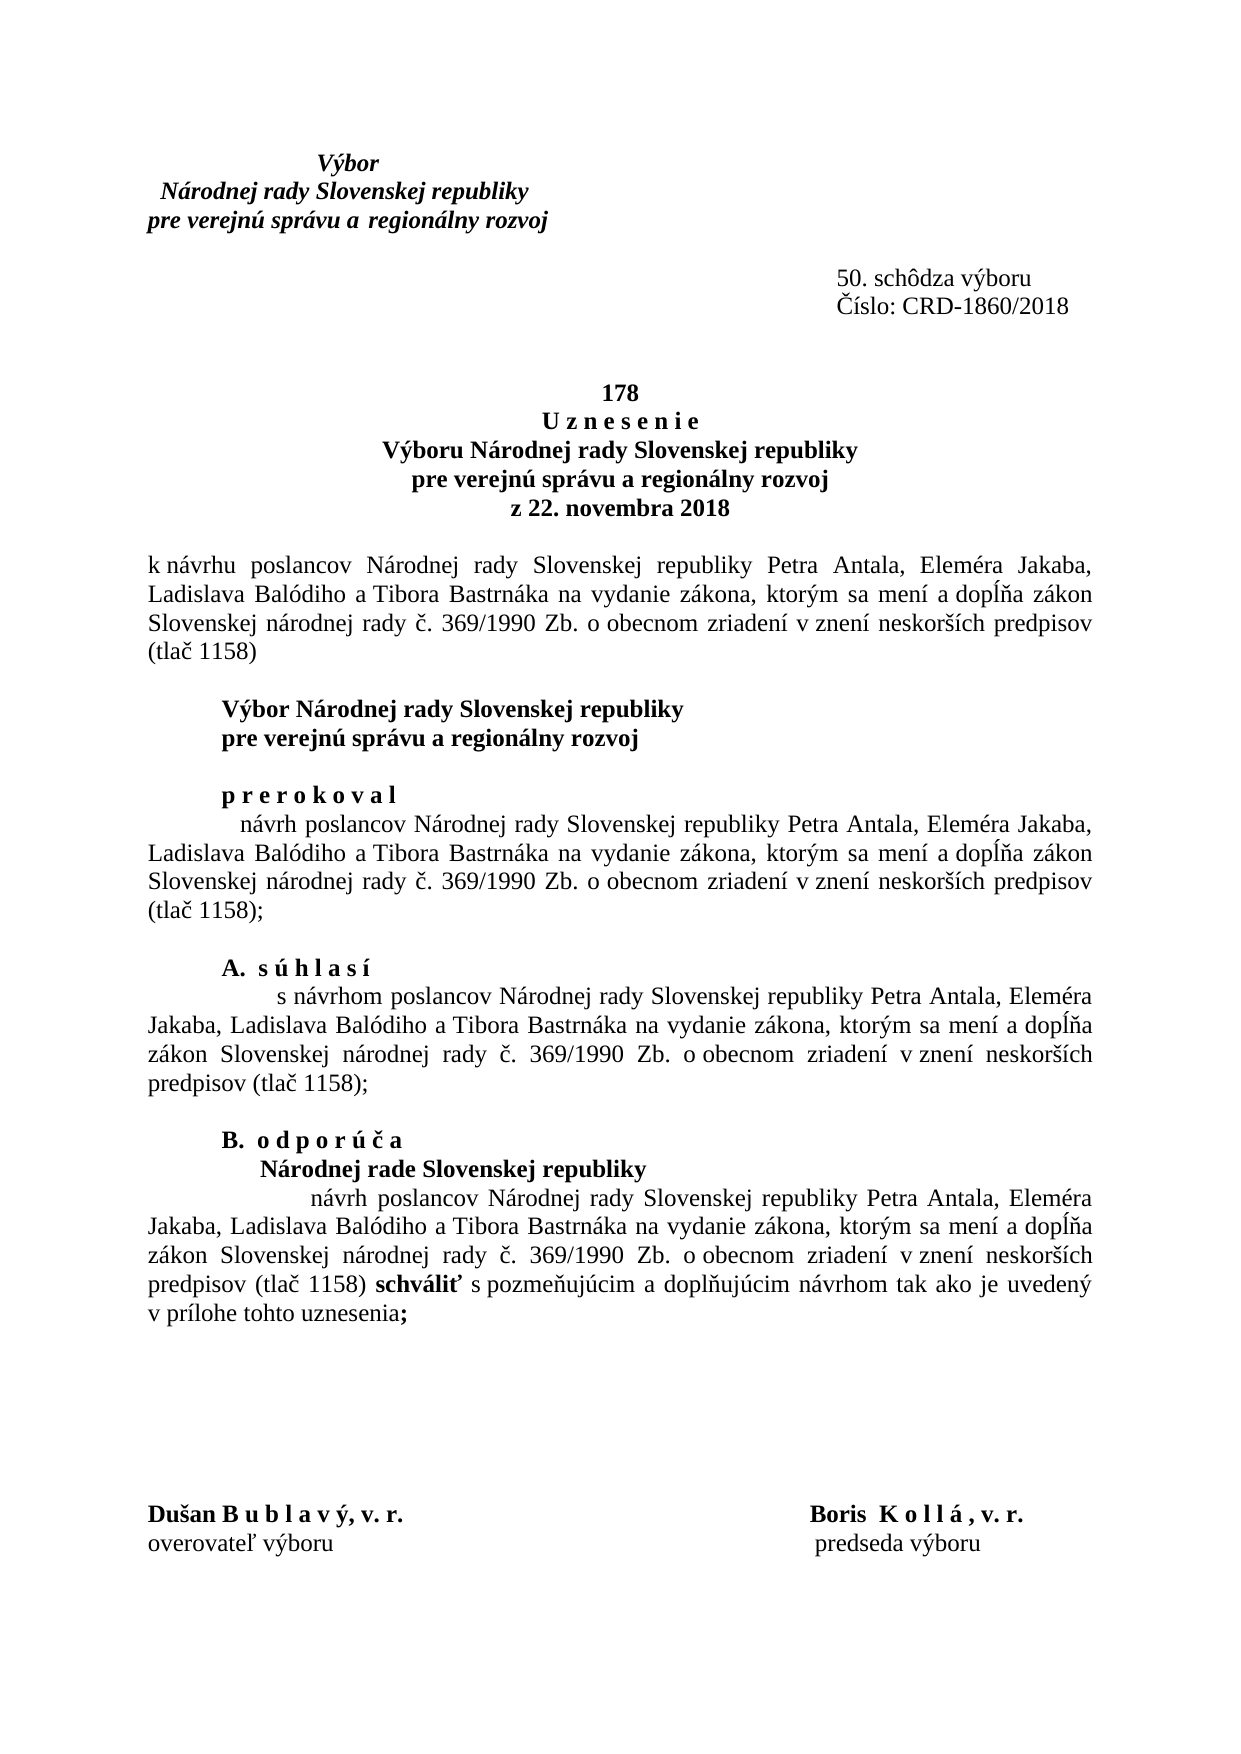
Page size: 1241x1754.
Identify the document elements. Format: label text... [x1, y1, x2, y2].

text A. s ú h l a s í [148, 953, 1093, 981]
text Výboru Národnej rady Slovenskej republiky [148, 435, 1093, 464]
text s návrhom poslancov Národnej rady Slovenskej republiky Petra Antala, Eleméra Jakaba, Ladislava Balódiho a Tibora Bastrnáka na vydanie zákona, ktorým sa mení a dopĺňa zákon Slovenskej národnej rady č. 369/1990 Zb. o obecnom zriadení v znení neskorších predpisov (tlač 1158); [148, 981, 1093, 1096]
text Číslo: CRD-1860/2018 [443, 291, 1093, 320]
text Výbor Národnej rady Slovenskej republiky [148, 694, 1093, 723]
text Dušan B u b l a v ý, v. r. Boris K o l l á , v. r. [148, 1499, 1093, 1528]
text návrh poslancov Národnej rady Slovenskej republiky Petra Antala, Eleméra Jakaba, Ladislava Balódiho a Tibora Bastrnáka na vydanie zákona, ktorým sa mení a dopĺňa zákon Slovenskej národnej rady č. 369/1990 Zb. o obecnom zriadení v znení neskorších predpisov (tlač 1158); [148, 809, 1093, 924]
text Národnej rady Slovenskej republiky [148, 176, 1093, 205]
text pre verejnú správu a regionálny rozvoj [148, 205, 1093, 234]
text 178 [148, 378, 1093, 406]
text overovateľ výboru predseda výboru [148, 1528, 1093, 1556]
text U z n e s e n i e [148, 406, 1093, 435]
text B. o d p o r ú č a [148, 1125, 1093, 1154]
text z 22. novembra 2018 [148, 493, 1093, 521]
text 50. schôdza výboru [369, 263, 1093, 291]
text pre verejnú správu a regionálny rozvoj [148, 723, 1093, 751]
text pre verejnú správu a regionálny rozvoj [148, 464, 1093, 493]
text k návrhu poslancov Národnej rady Slovenskej republiky Petra Antala, Eleméra Jakaba, Ladislava Balódiho a Tibora Bastrnáka na vydanie zákona, ktorým sa mení a dopĺňa zákon Slovenskej národnej rady č. 369/1990 Zb. o obecnom zriadení v znení neskorších predpisov (tlač 1158) [148, 550, 1093, 665]
text Výbor [148, 148, 1093, 176]
text Národnej rade Slovenskej republiky [148, 1154, 1093, 1183]
text návrh poslancov Národnej rady Slovenskej republiky Petra Antala, Eleméra Jakaba, Ladislava Balódiho a Tibora Bastrnáka na vydanie zákona, ktorým sa mení a dopĺňa zákon Slovenskej národnej rady č. 369/1990 Zb. o obecnom zriadení v znení neskorších predpisov (tlač 1158) schváliť s pozmeňujúcim a doplňujúcim návrhom tak ako je uvedený v prílohe tohto uznesenia; [148, 1183, 1093, 1326]
text p r e r o k o v a l [148, 780, 1093, 809]
